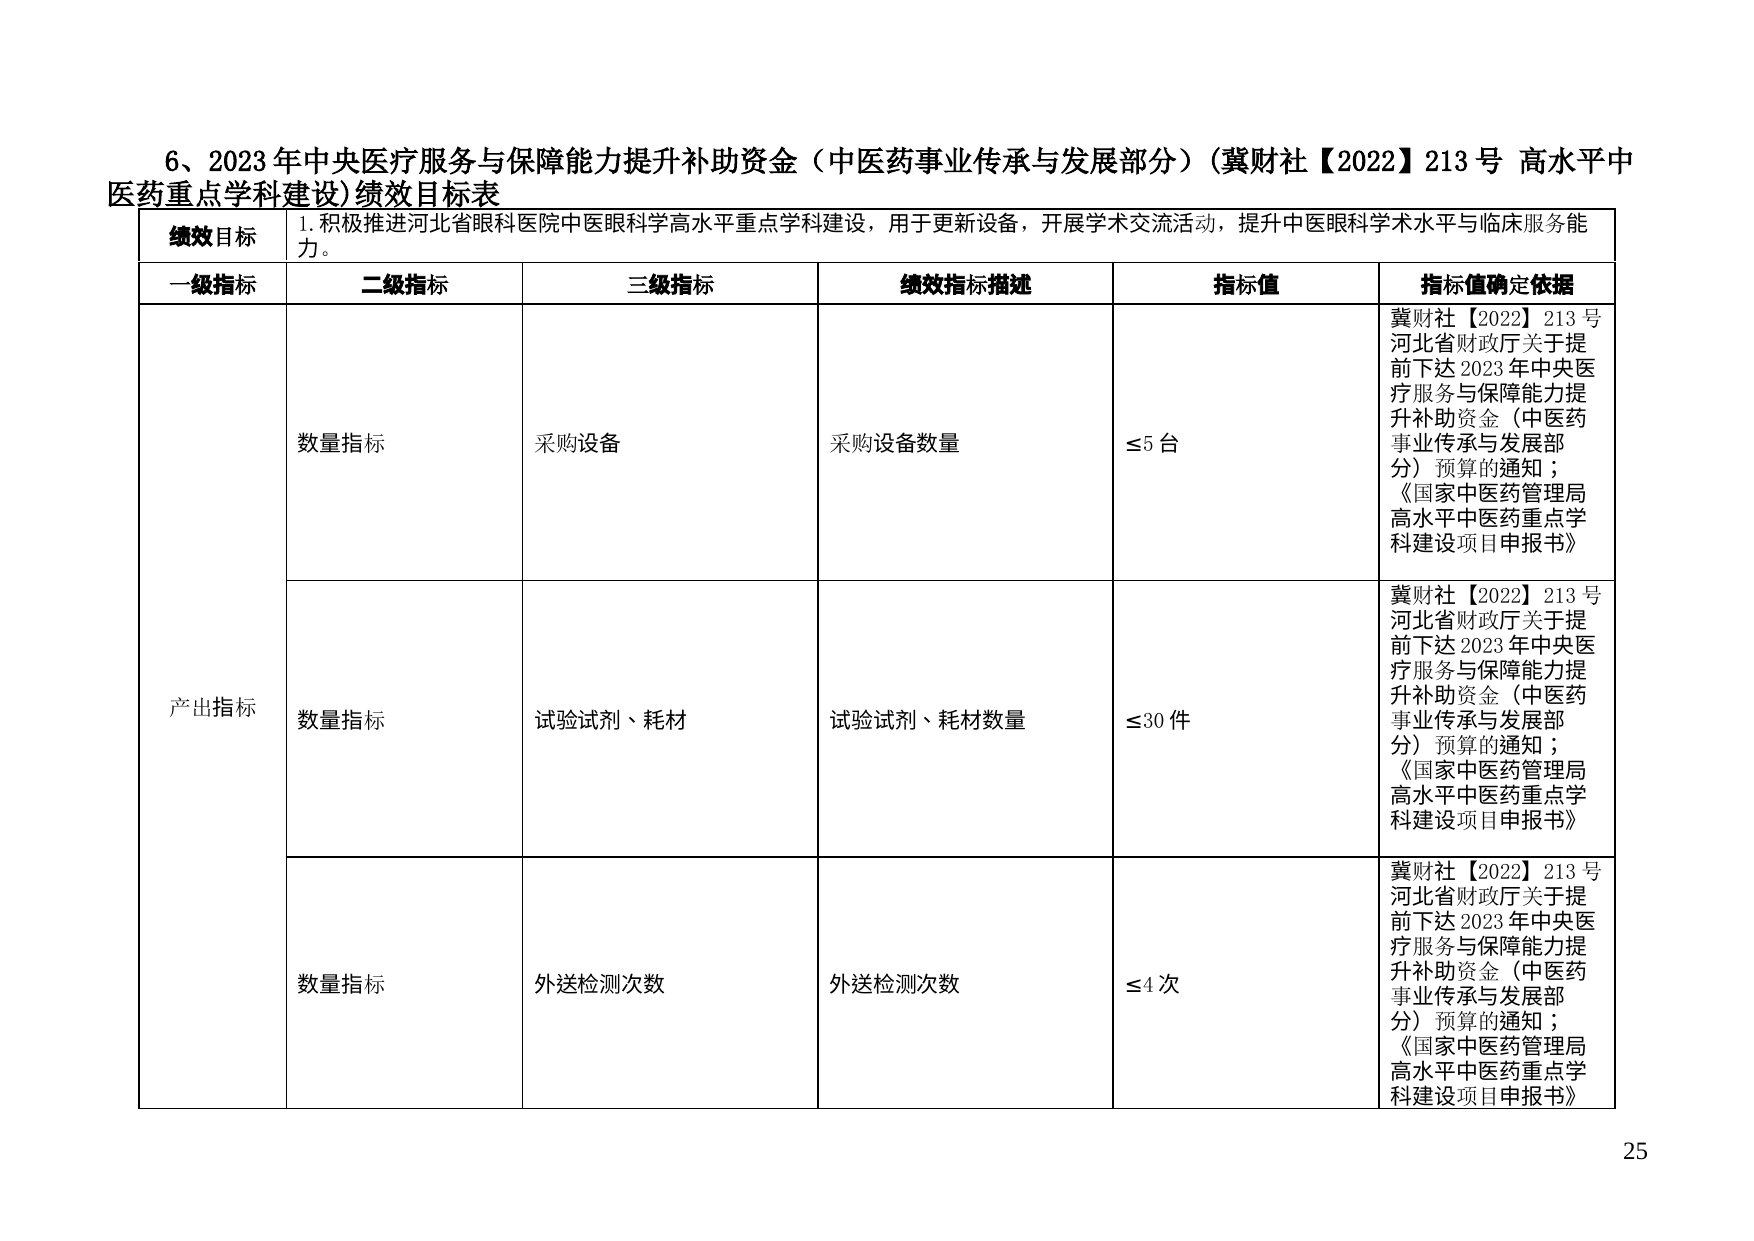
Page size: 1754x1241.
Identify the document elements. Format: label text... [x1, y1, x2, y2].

table_header 三级指标 [523, 263, 817, 303]
table_cell 数量指标 [287, 305, 522, 579]
table_cell 外送检测次数 [819, 858, 1112, 1108]
table_cell 外送检测次数 [523, 858, 817, 1108]
table_cell 冀财社【2022】213号河北省财政厅关于提前下达2023年中央医疗服务与保障能力提升补助资金（中医药事业传承与发展部分）预算的通知；《国家中医药管理局高水平中医药重点学科建设项目申报书》 [1380, 581, 1614, 856]
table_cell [1380, 858, 1614, 1108]
table_header 绩效指标描述 [819, 263, 1112, 303]
table_header 1.积极推进河北省眼科医院中医眼科学高水平重点学科建设，用于更新设备，开展学术交流活动，提升中医眼科学术水平与临床服务能力。 [287, 210, 1614, 260]
table_header 绩效目标 [140, 210, 286, 260]
table_header 指标值 [1114, 263, 1378, 303]
table_header 二级指标 [287, 263, 522, 303]
table_cell 产出指标 [140, 305, 286, 1108]
table_cell 数量指标 [287, 581, 522, 856]
table_cell 数量指标 [287, 858, 522, 1108]
table_header 一级指标 [140, 263, 286, 303]
table_cell 冀财社【2022】213号河北省财政厅关于提前下达2023年中央医疗服务与保障能力提升补助资金（中医药事业传承与发展部分）预算的通知；《国家中医药管理局高水平中医药重点学科建设项目申报书》 [1380, 305, 1614, 579]
table_cell ≤30件 [1114, 581, 1378, 856]
table_cell ≤4次 [1114, 858, 1378, 1108]
text 6、2023年中央医疗服务与保障能力提升补助资金（中医药事业传承与发展部分）(冀财社【2022】213号 高水平中医药重点学科建设)绩效目标表 [106, 142, 1648, 208]
table_cell 试验试剂、耗材 [523, 581, 817, 856]
table_cell 试验试剂、耗材数量 [819, 581, 1112, 856]
table_cell 采购设备 [523, 305, 817, 579]
table_header 指标值确定依据 [1380, 263, 1614, 303]
table_cell ≤5台 [1114, 305, 1378, 579]
table_cell 采购设备数量 [819, 305, 1112, 579]
